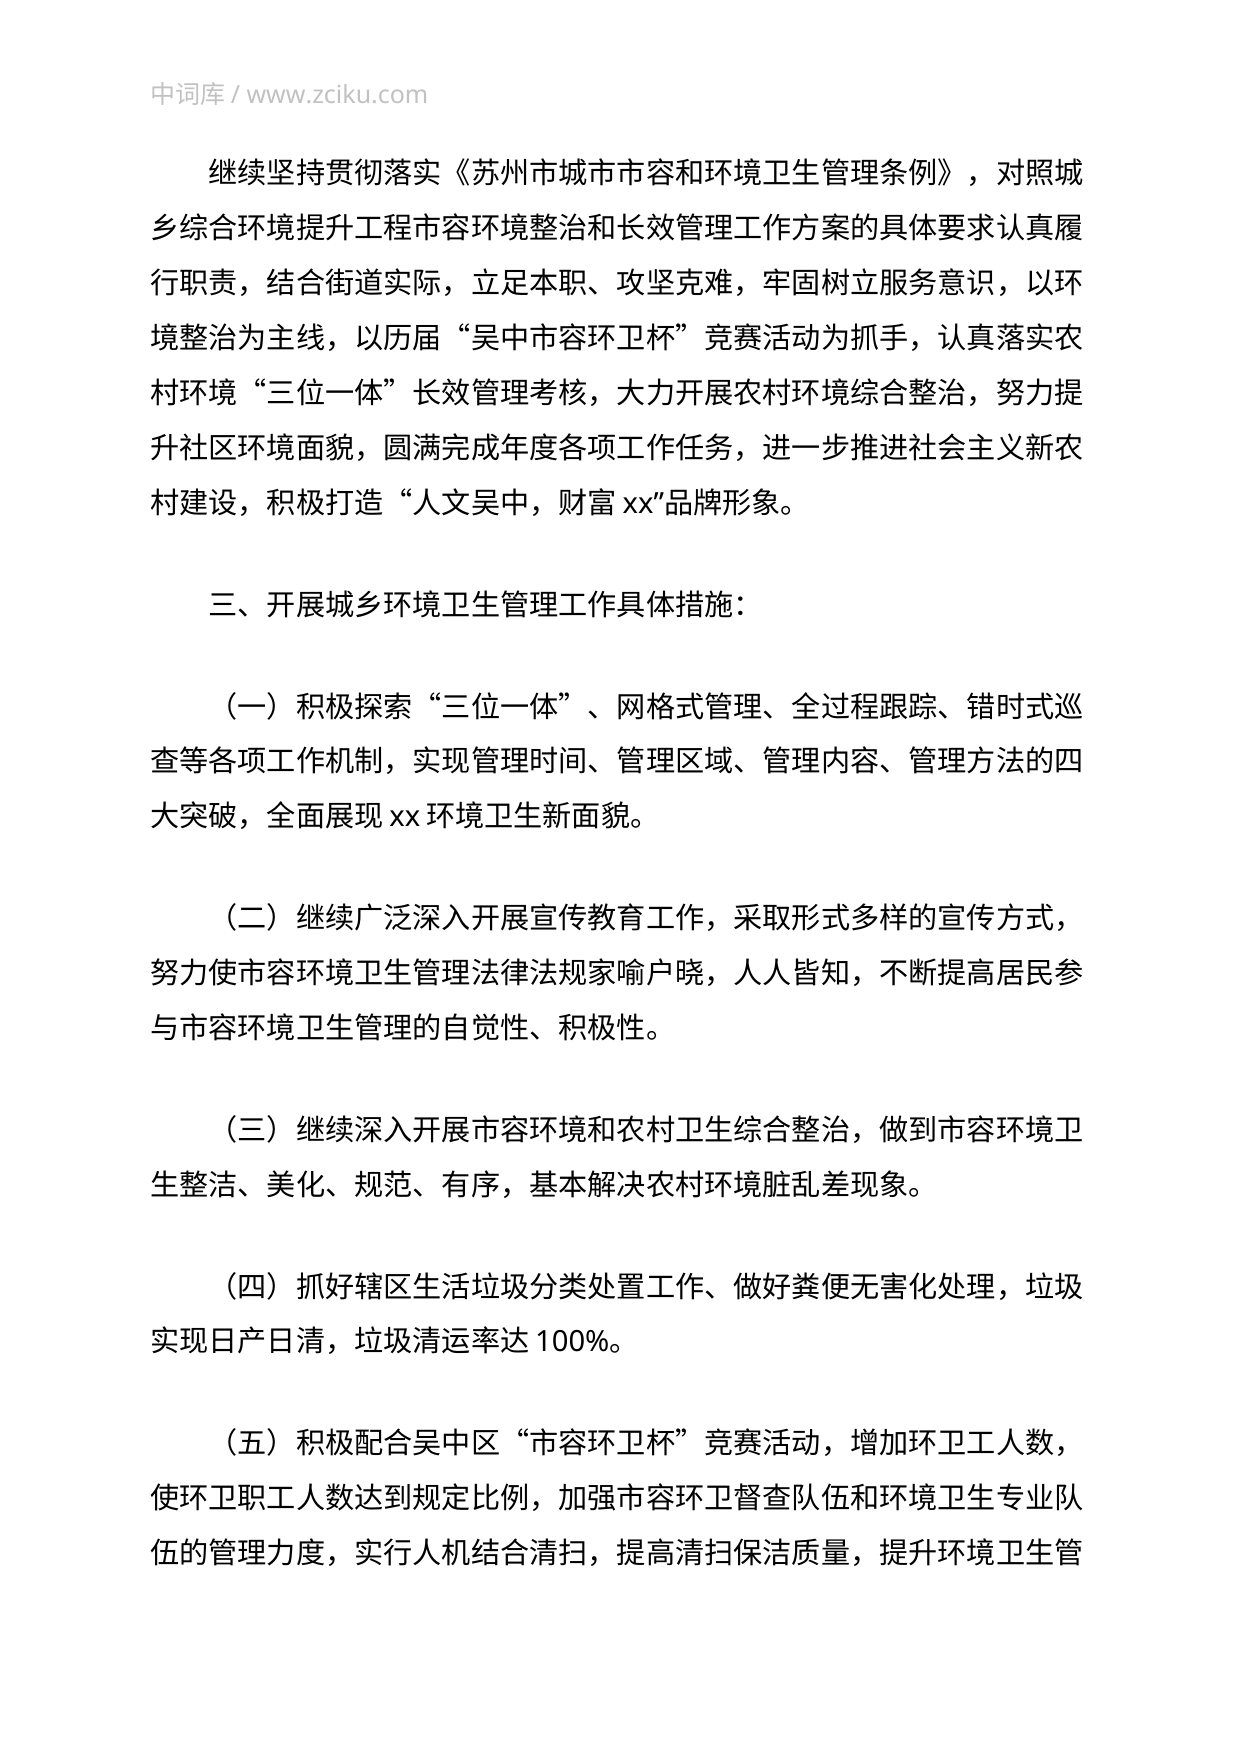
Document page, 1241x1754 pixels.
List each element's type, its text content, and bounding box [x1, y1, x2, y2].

text 三、开展城乡环境卫生管理工作具体措施： [150, 581, 1090, 624]
text （二）继续广泛深入开展宣传教育工作，采取形式多样的宣传方式，努力使市容环境卫生管理法律法规家喻户晓，人人皆知，不断提高居民参与市容环境卫生管理的自觉性、积极性。 [150, 895, 1090, 1047]
text （一）积极探索“三位一体”、网格式管理、全过程跟踪、错时式巡查等各项工作机制，实现管理时间、管理区域、管理内容、管理方法的四大突破，全面展现xx环境卫生新面貌。 [150, 683, 1090, 835]
text （四）抓好辖区生活垃圾分类处置工作、做好粪便无害化处理，垃圾实现日产日清，垃圾清运率达100%。 [150, 1263, 1090, 1360]
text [150, 1420, 1090, 1572]
text （三）继续深入开展市容环境和农村卫生综合整治，做到市容环境卫生整洁、美化、规范、有序，基本解决农村环境脏乱差现象。 [150, 1106, 1090, 1204]
text 继续坚持贯彻落实《苏州市城市市容和环境卫生管理条例》，对照城乡综合环境提升工程市容环境整治和长效管理工作方案的具体要求认真履行职责，结合街道实际，立足本职、攻坚克难，牢固树立服务意识，以环境整治为主线，以历届“吴中市容环卫杯”竞赛活动为抓手，认真落实农村环境“三位一体”长效管理考核，大力开展农村环境综合整治，努力提升社区环境面貌，圆满完成年度各项工作任务，进一步推进社会主义新农村建设，积极打造“人文吴中，财富xx”品牌形象。 [150, 150, 1090, 522]
